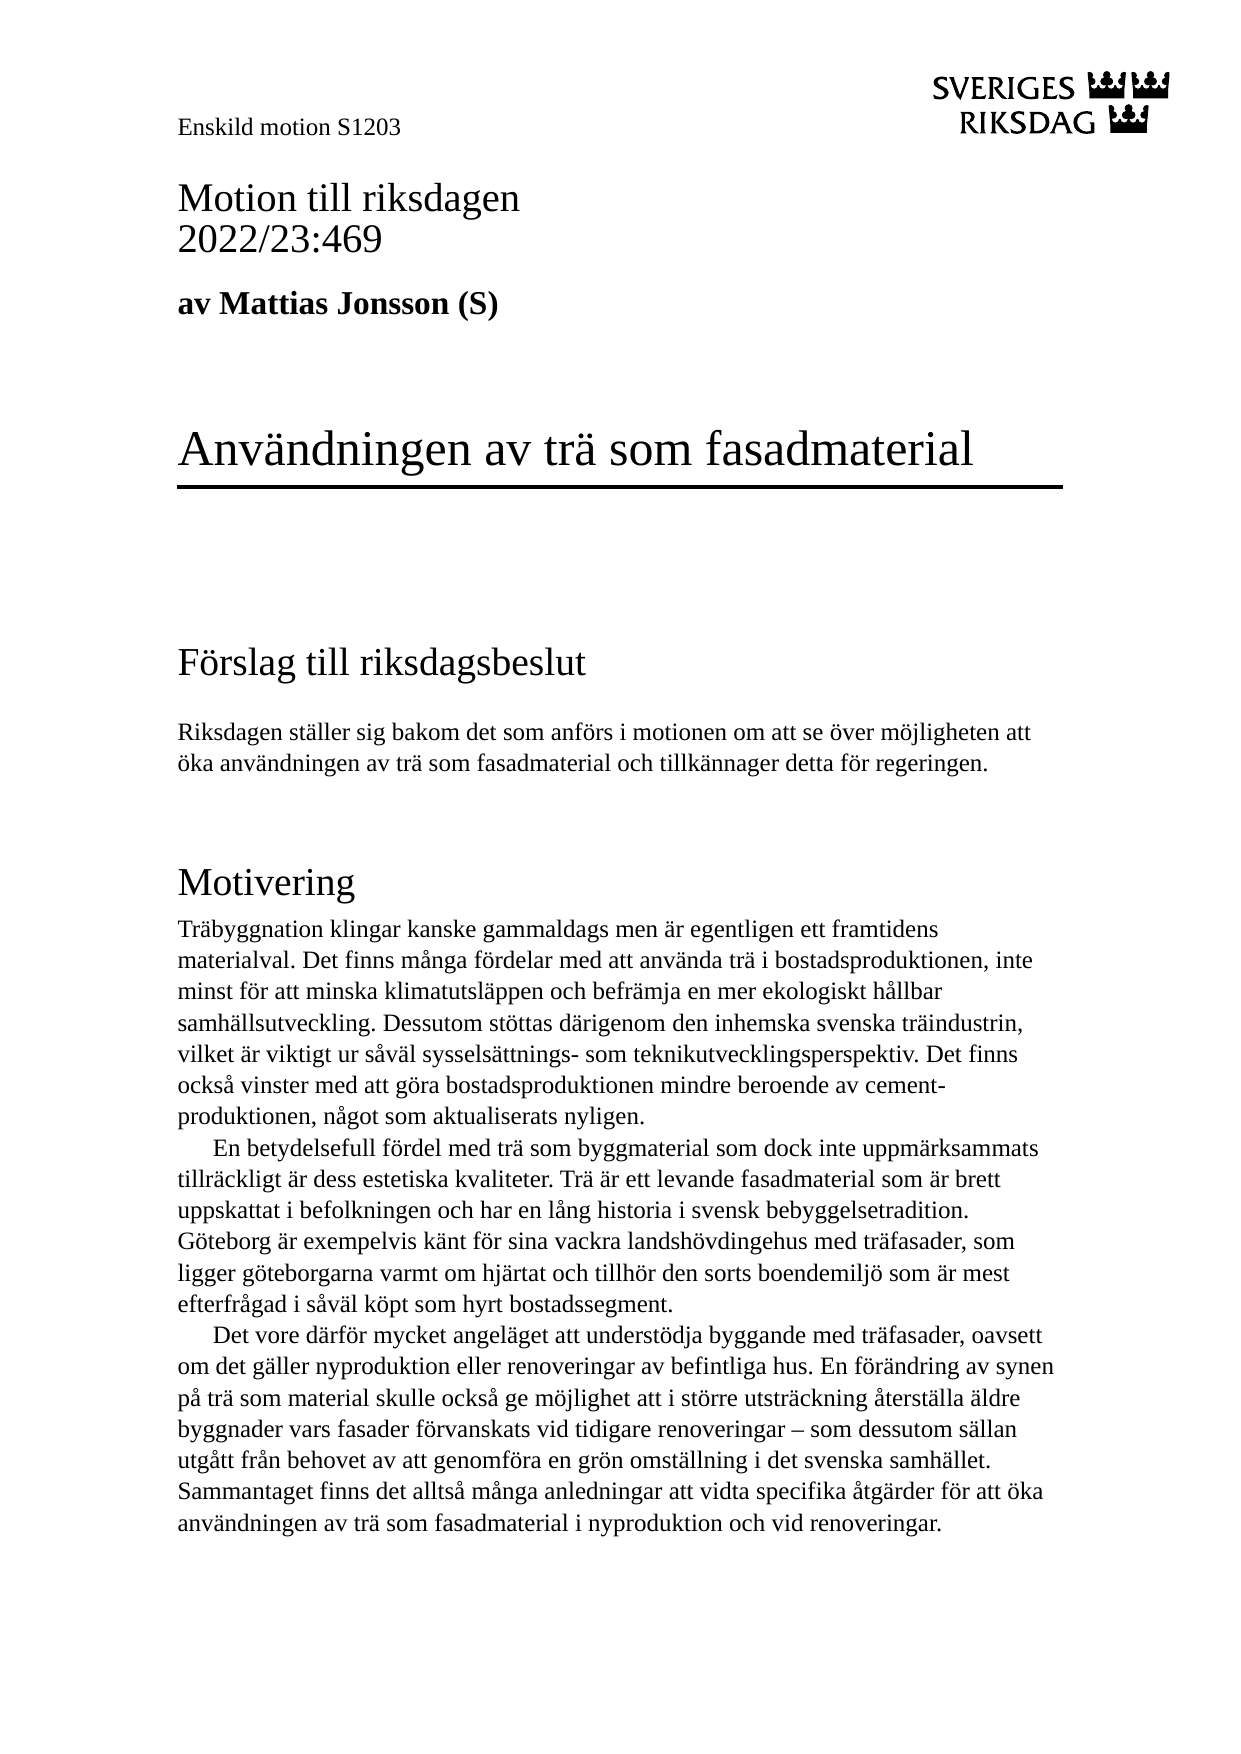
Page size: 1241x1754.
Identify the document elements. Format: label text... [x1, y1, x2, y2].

text Det vore därför mycket angeläget att understödja byggande med träfasader, oavsett om det gäller nyproduktion eller renoveringar av befintliga hus. En förändring av synen på trä som material skulle också ge möjlighet att i större utsträckning återställa äldre byggnader vars fasader förvanskats vid tidigare renoveringar – som dessutom sällan utgått från behovet av att genomföra en grön omställning i det svenska samhället. Sammantaget finns det alltså många anledningar att vidta specifika åtgärder för att öka användningen av trä som fasadmaterial i nyproduktion och vid renoveringar. [177, 1318, 1063, 1536]
text En betydelsefull fördel med trä som byggmaterial som dock inte uppmärksammats tillräckligt är dess estetiska kvaliteter. Trä är ett levande fasadmaterial som är brett uppskattat i befolkningen och har en lång historia i svensk bebyggelsetradition. Göteborg är exempelvis känt för sina vackra landshövdingehus med träfasader, som ligger göteborgarna varmt om hjärtat och tillhör den sorts boendemiljö som är mest efterfrågad i såväl köpt som hyrt bostadssegment. [177, 1130, 1063, 1318]
text Träbyggnation klingar kanske gammaldags men är egentligen ett framtidens materialval. Det finns många fördelar med att använda trä i bostadsproduktionen, inte minst för att minska klimatutsläppen och befrämja en mer ekologiskt hållbar samhällsutveckling. Dessutom stöttas därigenom den inhemska svenska träindustrin, vilket är viktigt ur såväl sysselsättnings- som teknikutvecklingsperspektiv. Det finns också vinster med att göra bostadsproduktionen mindre beroende av cementproduktionen, något som aktualiserats nyligen. [177, 911, 1063, 1130]
